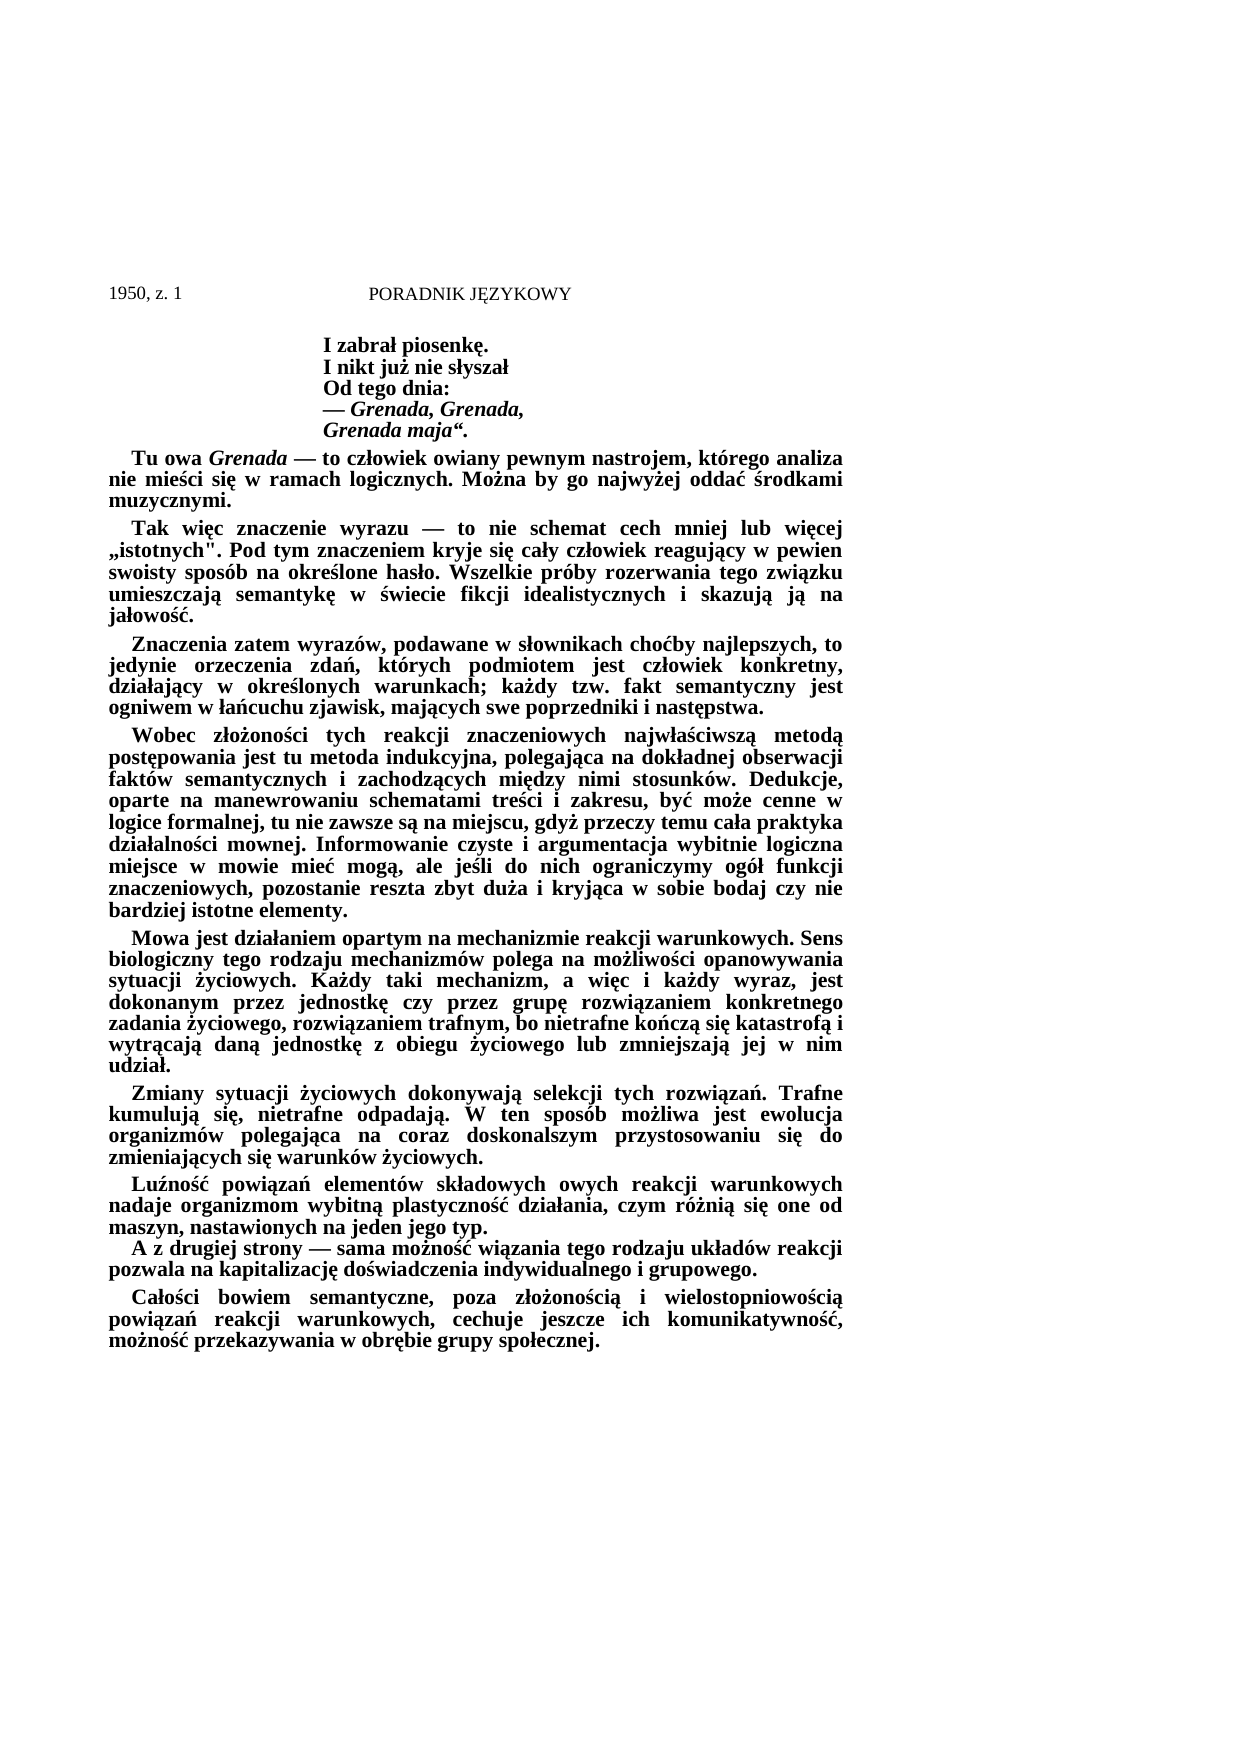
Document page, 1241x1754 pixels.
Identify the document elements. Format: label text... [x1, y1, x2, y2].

text A z drugiej strony — sama możność wiązania tego rodzaju układów reakcji pozwala na kapitalizację doświadczenia indywidualnego i grupowego. [108, 1238, 844, 1281]
text Zmiany sytuacji życiowych dokonywają selekcji tych rozwiązań. Trafne kumulują się, nietrafne odpadają. W ten sposób możliwa jest ewolucja organizmów polegająca na coraz doskonalszym przystosowaniu się do zmieniających się warunków życiowych. [108, 1083, 844, 1168]
text Tu owa Grenada — to człowiek owiany pewnym nastrojem, którego analiza nie mieści się w ramach logicznych. Można by go najwyżej oddać środkami muzycznymi. [108, 448, 844, 512]
text I zabrał piosenkę. [323, 336, 1119, 357]
text Grenada maja“. [323, 421, 1119, 442]
text Znaczenia zatem wyrazów, podawane w słownikach choćby najlepszych, to jedynie orzeczenia zdań, których podmiotem jest człowiek konkretny, działający w określonych warunkach; każdy tzw. fakt semantyczny jest ogniwem w łańcuchu zjawisk, mających swe poprzedniki i następstwa. [108, 634, 844, 719]
text Wobec złożoności tych reakcji znaczeniowych najwłaściwszą metodą postępowania jest tu metoda indukcyjna, polegająca na dokładnej obserwacji faktów semantycznych i zachodzących między nimi stosunków. Dedukcje, oparte na manewrowaniu schematami treści i zakresu, być może cenne w logice formalnej, tu nie zawsze są na miejscu, gdyż przeczy temu cała praktyka działalności mownej. Informowanie czyste i argumentacja wybitnie logiczna miejsce w mowie mieć mogą, ale jeśli do nich ograniczymy ogół funkcji znaczeniowych, pozostanie reszta zbyt duża i kryjąca w sobie bodaj czy nie bardziej istotne elementy. [108, 725, 844, 922]
text I nikt już nie słyszał Od tego dnia: [323, 357, 536, 399]
text PORADNIK JĘZYKOWY [368, 285, 572, 304]
text Całości bowiem semantyczne, poza złożonością i wielostopniowością powiązań reakcji warunkowych, cechuje jeszcze ich komunikatywność, możność przekazywania w obrębie grupy społecznej. [108, 1287, 844, 1352]
text Mowa jest działaniem opartym na mechanizmie reakcji warunkowych. Sens biologiczny tego rodzaju mechanizmów polega na możliwości opanowywania sytuacji życiowych. Każdy taki mechanizm, a więc i każdy wyraz, jest dokonanym przez jednostkę czy przez grupę rozwiązaniem konkretnego zadania życiowego, rozwiązaniem trafnym, bo nietrafne kończą się katastrofą i wytrącają daną jednostkę z obiegu życiowego lub zmniejszają jej w nim udział. [108, 928, 844, 1077]
text Tak więc znaczenie wyrazu — to nie schemat cech mniej lub więcej „istotnych". Pod tym znaczeniem kryje się cały człowiek reagujący w pewien swoisty sposób na określone hasło. Wszelkie próby rozerwania tego związku umieszczają semantykę w świecie fikcji idealistycznych i skazują ją na jałowość. [108, 518, 844, 627]
text 1950, z. 1 [108, 284, 182, 303]
text — Grenada, Grenada, [323, 399, 1119, 421]
text Luźność powiązań elementów składowych owych reakcji warunkowych nadaje organizmom wybitną plastyczność działania, czym różnią się one od maszyn, nastawionych na jeden jego typ. [108, 1174, 844, 1238]
